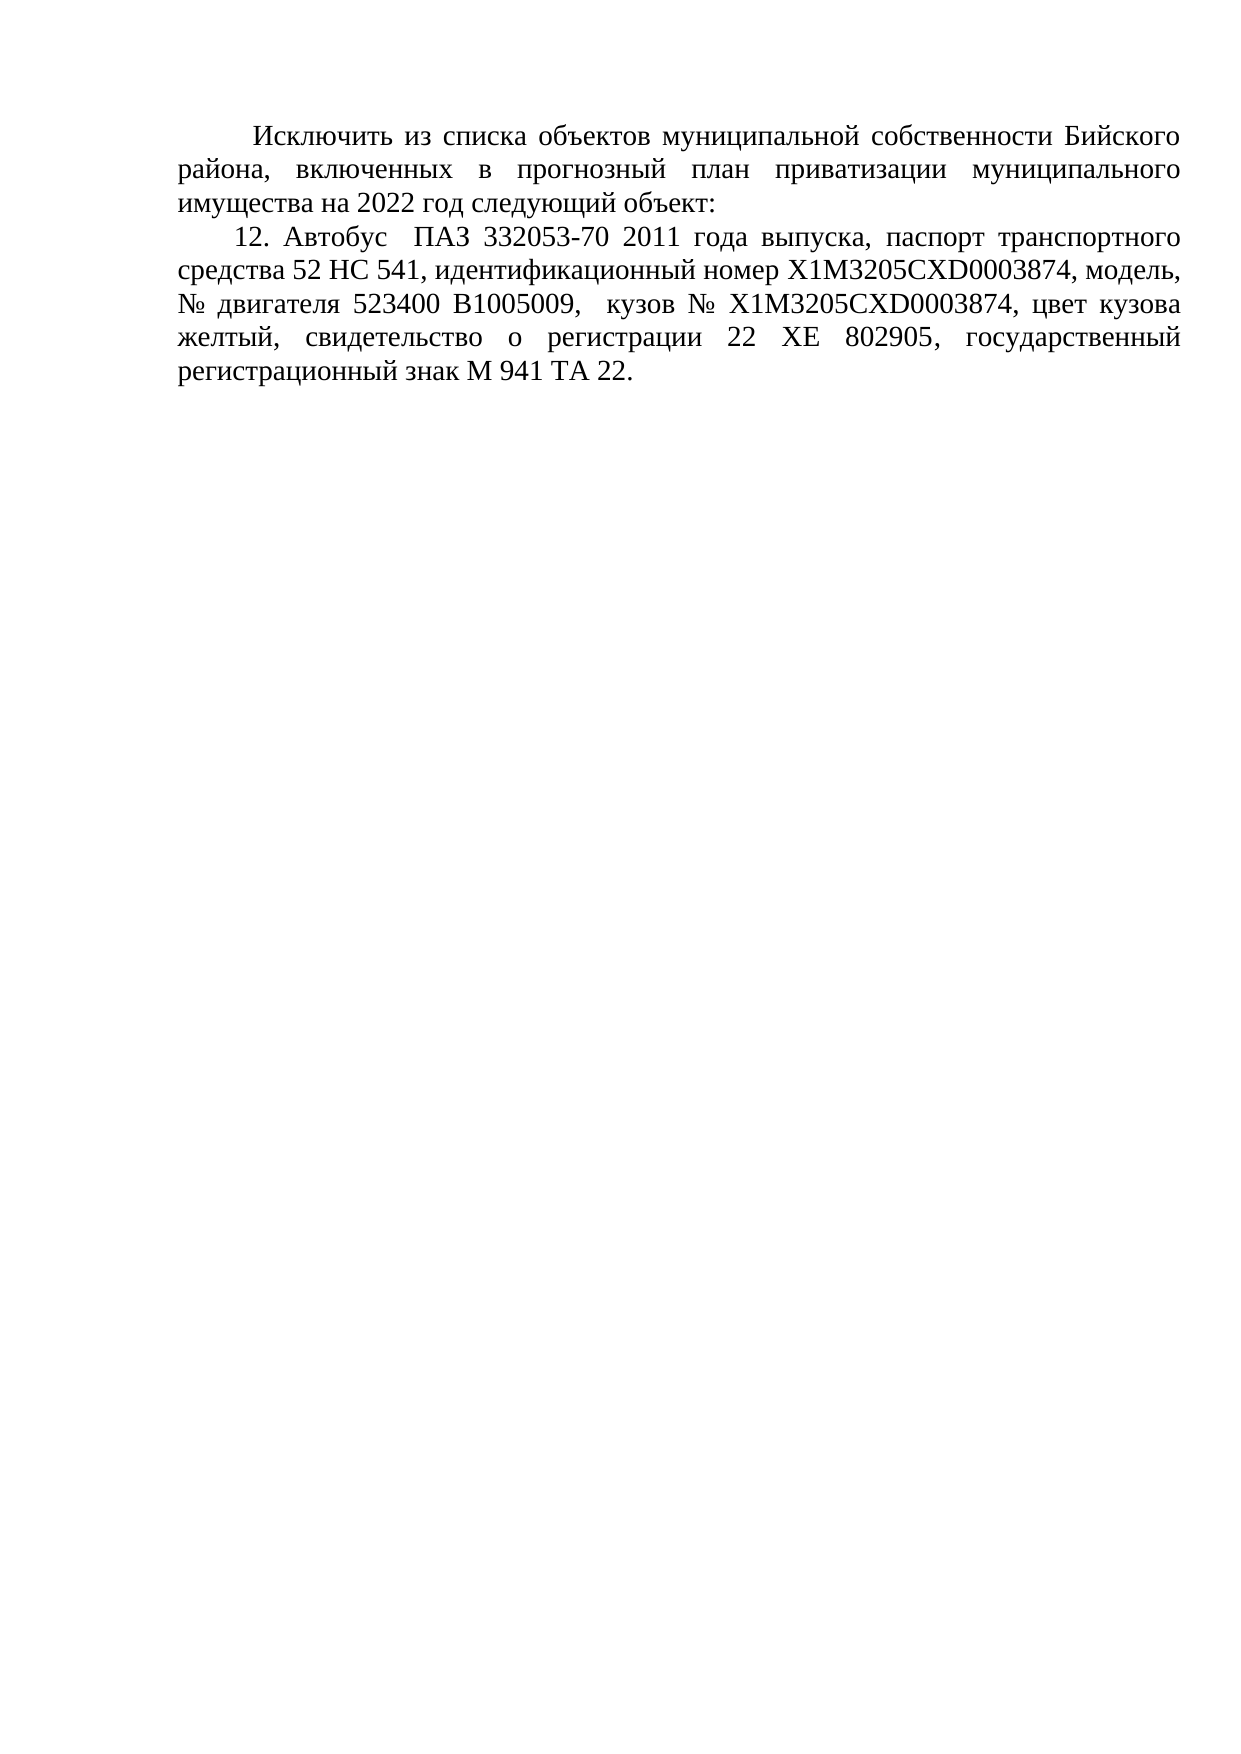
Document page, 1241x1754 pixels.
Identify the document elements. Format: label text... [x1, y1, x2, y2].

text Исключить из списка объектов муниципальной собственности Бийского района, включенных в прогнозный план приватизации муниципального имущества на 2022 год следующий объект: [177, 118, 1181, 219]
text 12. Автобус ПАЗ 332053-70 2011 года выпуска, паспорт транспортного средства 52 НС 541, идентификационный номер X1M3205СXD0003874, модель, № двигателя 523400 В1005009, кузов № X1M3205СXD0003874, цвет кузова желтый, свидетельство о регистрации 22 ХЕ 802905, государственный регистрационный знак М 941 ТА 22. [177, 219, 1181, 386]
